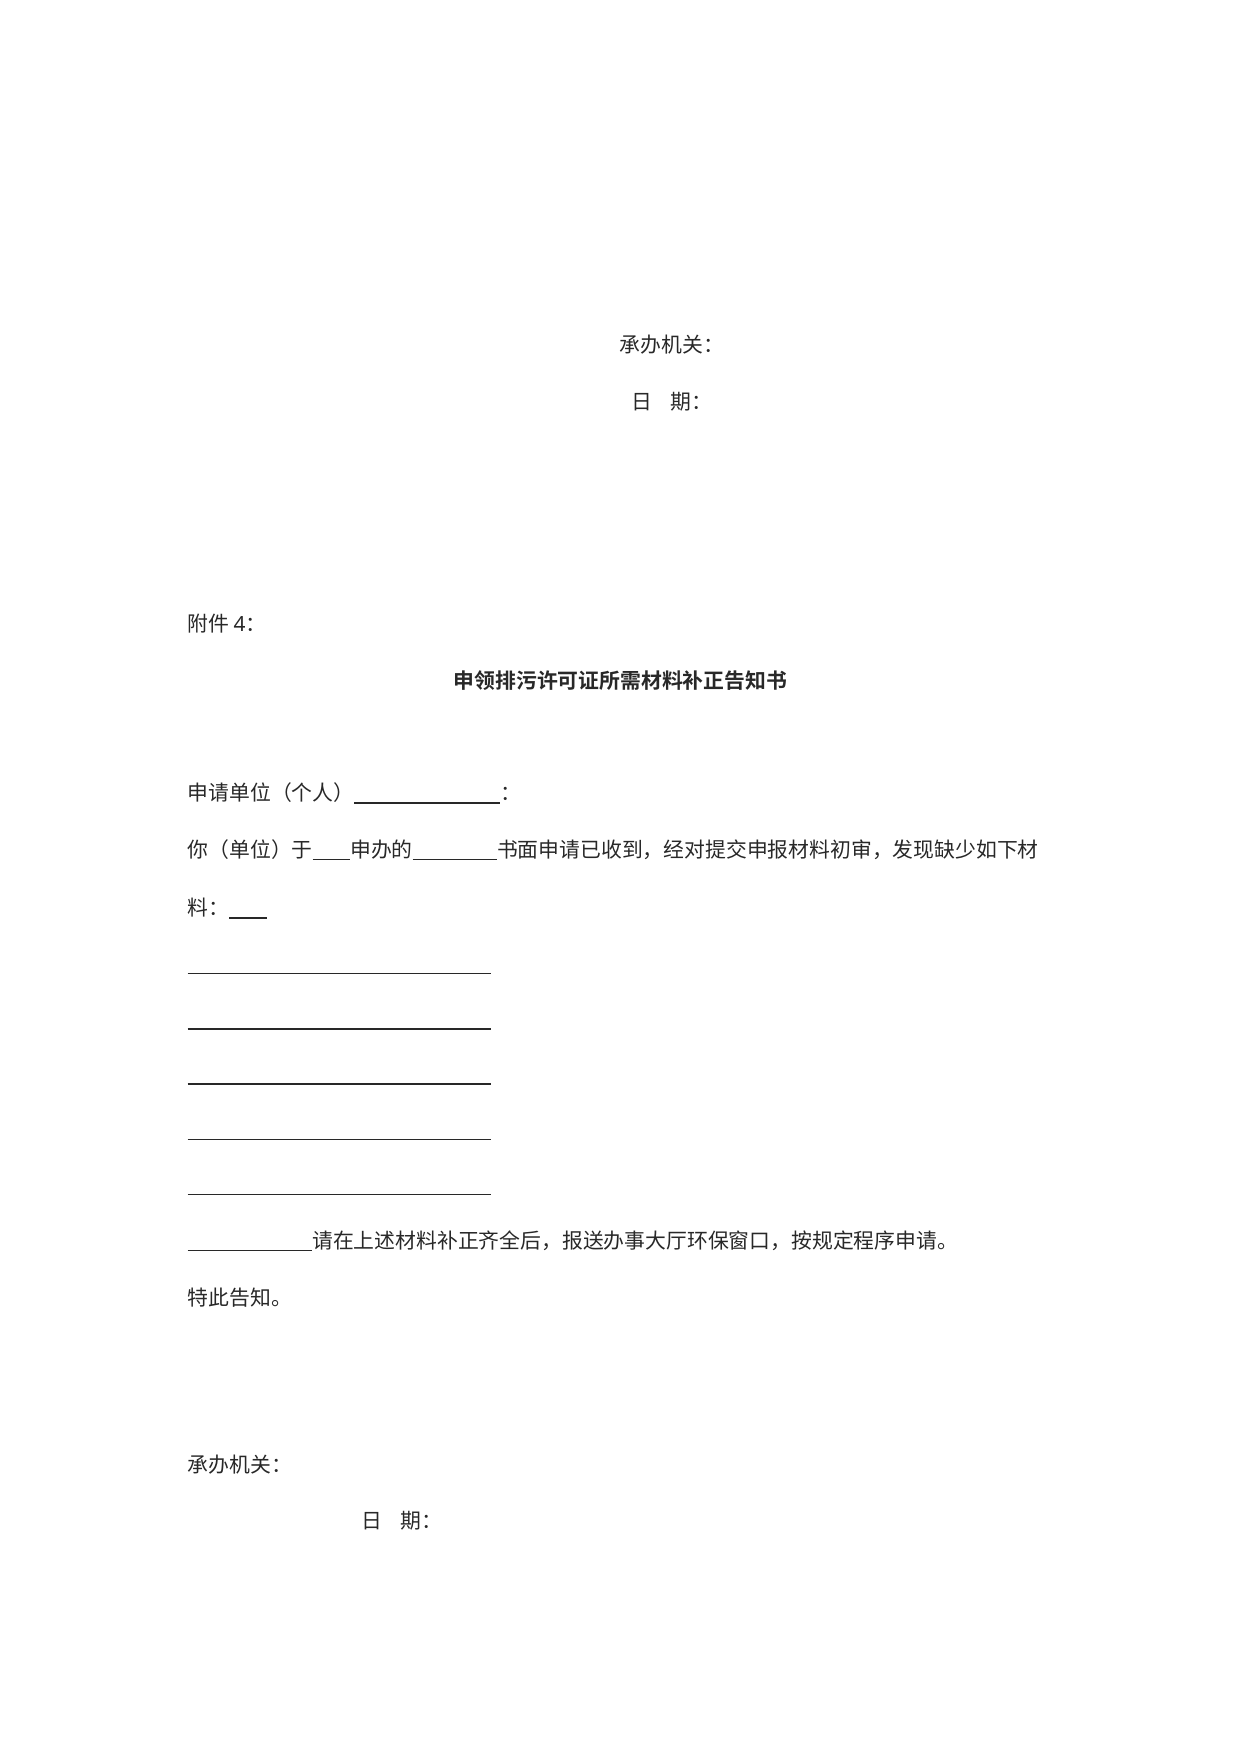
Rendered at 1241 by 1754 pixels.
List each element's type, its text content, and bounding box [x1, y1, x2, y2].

text 特此告知。 [187, 1279, 1053, 1312]
text 请在上述材料补正齐全后，报送办事大厅环保窗口，按规定程序申请。 [187, 1223, 1053, 1255]
text 申请单位（个人） ： [187, 775, 1053, 808]
text 日 期： [187, 384, 1053, 417]
text 承办机关： [187, 1447, 1053, 1479]
text 日 期： [187, 1503, 1053, 1536]
text 附件4： [187, 607, 1053, 639]
text 申领排污许可证所需材料补正告知书 [187, 663, 1053, 696]
text 承办机关： [187, 328, 1053, 360]
text 你（单位）于 申办的 书面申请已收到，经对提交申报材料初审，发现缺少如下材料： [187, 832, 1053, 923]
